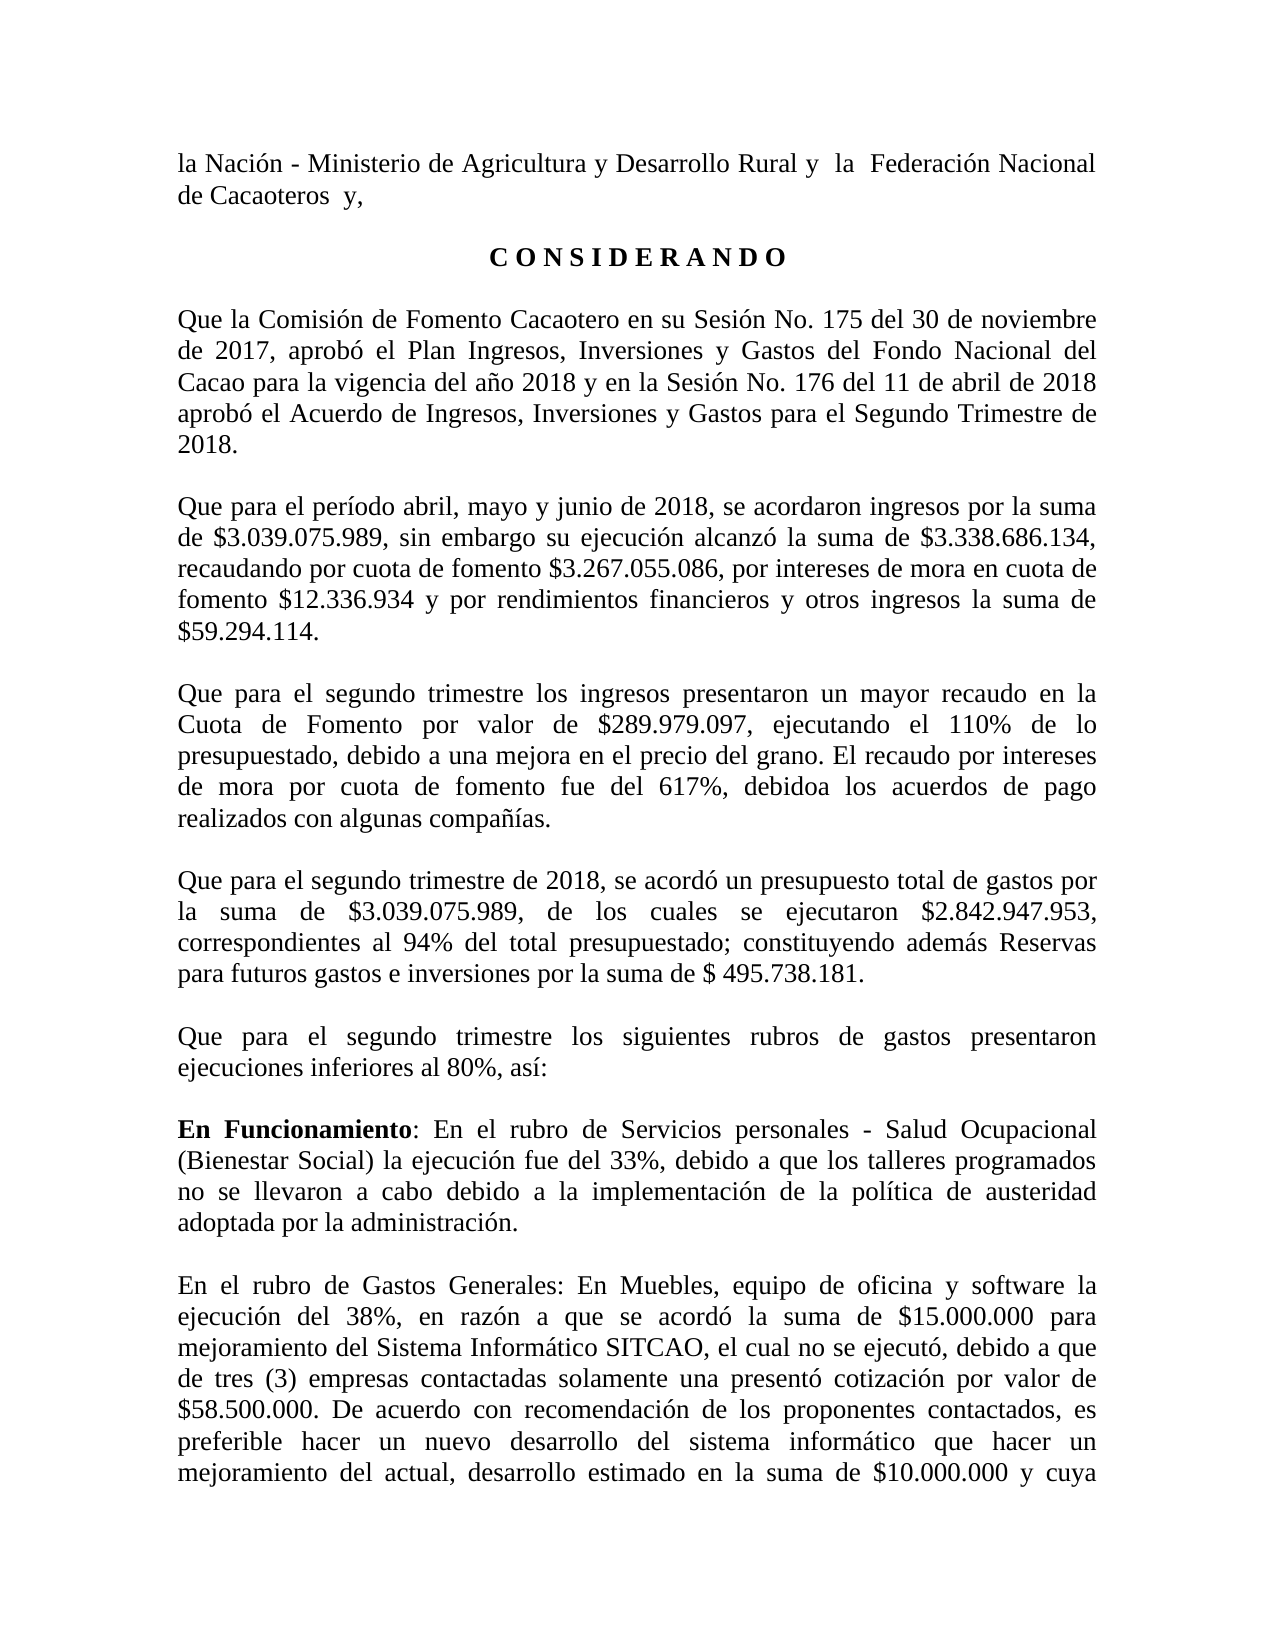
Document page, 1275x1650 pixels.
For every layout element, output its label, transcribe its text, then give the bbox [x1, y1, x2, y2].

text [177, 1393, 1098, 1487]
text Que para el segundo trimestre los ingresos presentaron un mayor recaudo en la Cuota de Fomento por valor de $289.979.097, ejecutando el 110% de lo presupuestado, debido a una mejora en el precio del grano. El recaudo por intereses de mora por cuota de fomento fue del 617%, debidoa los acuerdos de pago realizados con algunas compañías. [177, 802, 1098, 957]
text Que para el período abril, mayo y junio de 2018, se acordaron ingresos por la suma de $3.039.075.989, sin embargo su ejecución alcanzó la suma de $3.338.686.134, recaudando por cuota de fomento $3.267.055.086, por intereses de mora en cuota de fomento $12.336.934 y por rendimientos financieros y otros ingresos la suma de $59.294.114. [177, 615, 1098, 771]
text Que para el segundo trimestre de 2018, se acordó un presupuesto total de gastos por la suma de $3.039.075.989, de los cuales se ejecutaron $2.842.947.953, correspondientes al 94% del total presupuestado; constituyendo además Reservas para futuros gastos e inversiones por la suma de $ 495.738.181. [177, 988, 1098, 1113]
text Que la Comisión de Fomento Cacaotero en su Sesión No. 175 del 30 de noviembre de 2017, aprobó el Plan Ingresos, Inversiones y Gastos del Fondo Nacional del Cacao para la vigencia del año 2018 y en la Sesión No. 176 del 11 de abril de 2018 aprobó el Acuerdo de Ingresos, Inversiones y Gastos para el Segundo Trimestre de 2018. [177, 428, 1098, 584]
text La Comisión de Fomento Cacaotero en uso de las facultades que le otorga la Ley 67 de 1983, el Decreto Reglamentario No.1000 de 1984 y en desarrollo del Contrato de Administración de la Cuota de Fomento Cacaotero No 115 de 2009, celebrado entre la Nación - Ministerio de Agricultura y Desarrollo Rural y la Federación Nacional de Cacaoteros y, [177, 179, 1098, 334]
text Que para el segundo trimestre los siguientes rubros de gastos presentaron ejecuciones inferiores al 80%, así: [177, 1144, 1098, 1207]
text C O N S I D E R A N D O [177, 366, 1098, 397]
text En Funcionamiento: En el rubro de Servicios personales - Salud Ocupacional (Bienestar Social) la ejecución fue del 33%, debido a que los talleres programados no se llevaron a cabo debido a la implementación de la política de austeridad adoptada por la administración. [177, 1238, 1098, 1362]
